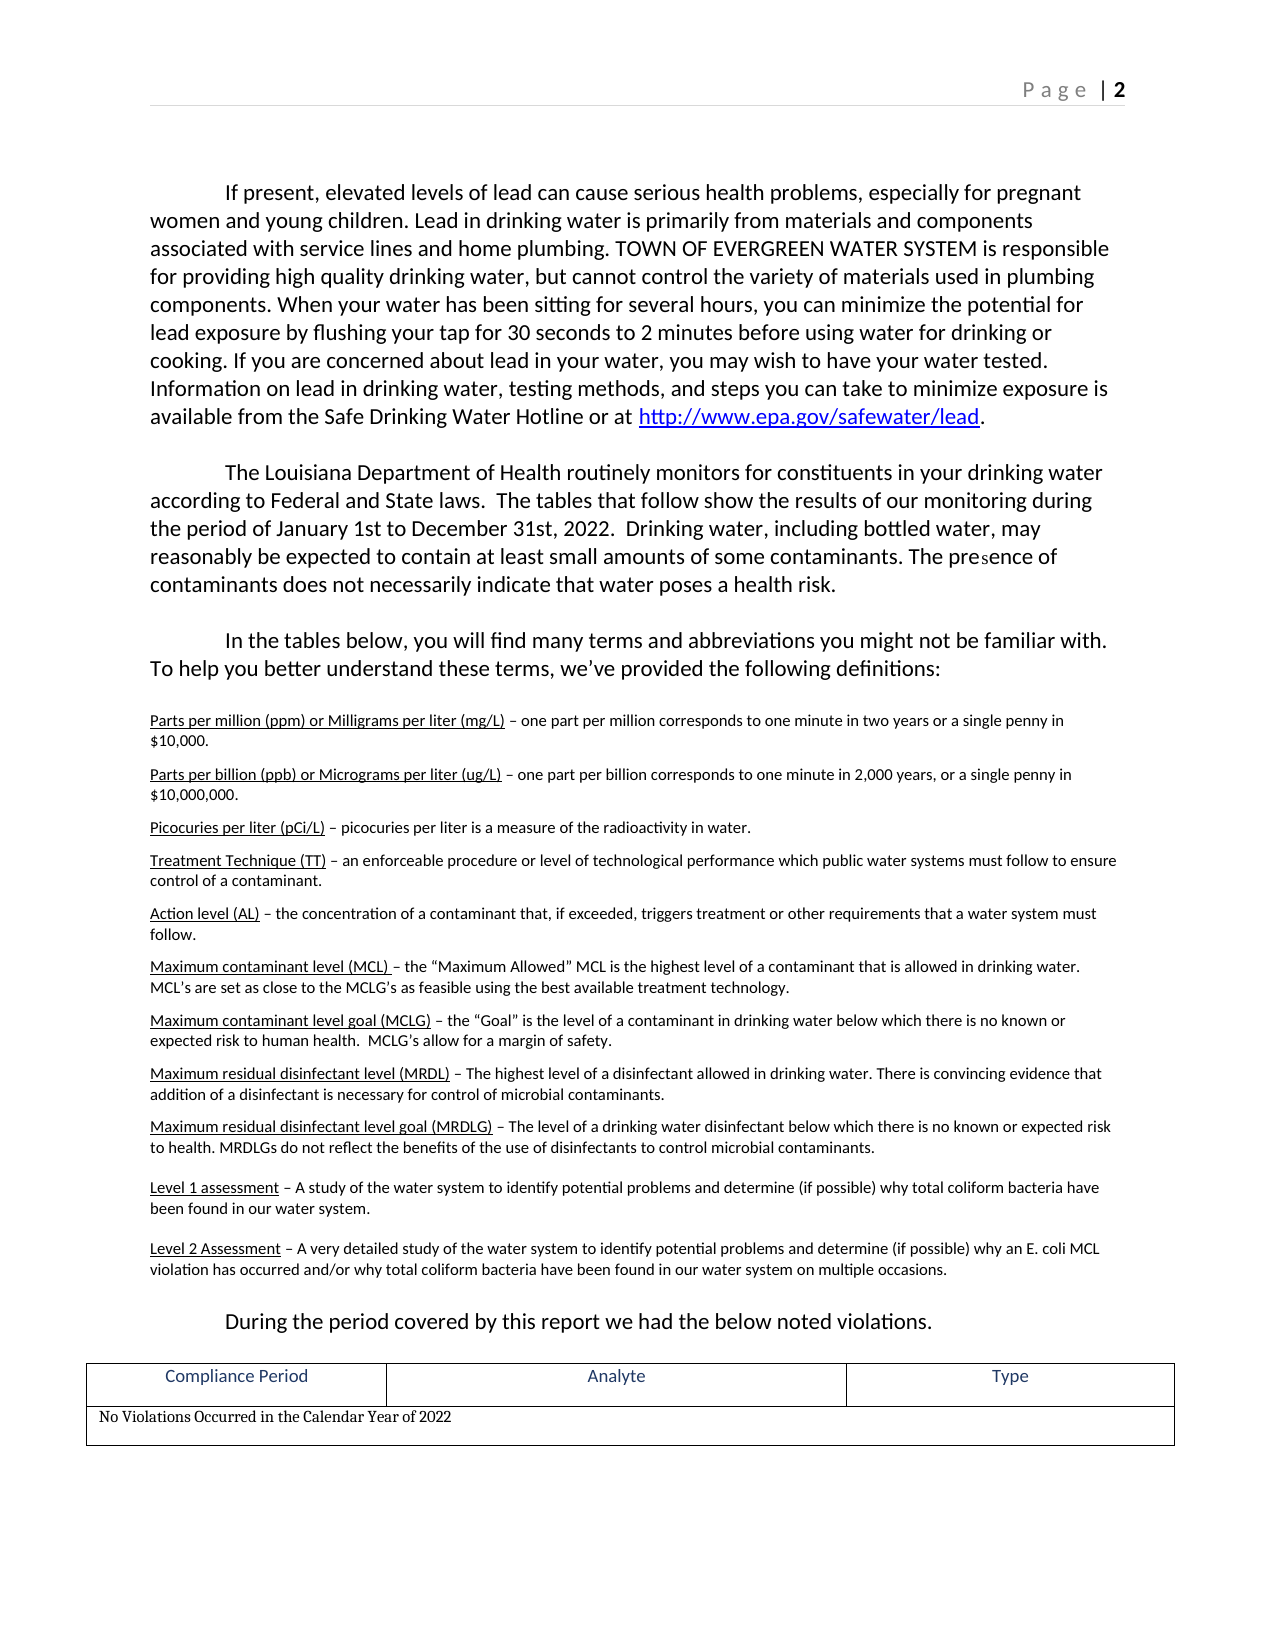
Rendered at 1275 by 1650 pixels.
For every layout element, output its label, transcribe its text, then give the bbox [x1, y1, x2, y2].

text Parts per million (ppm) or Milligrams per liter (mg/L) – one part per million corresponds to one minute in two years or a single penny in $10,000. [150, 710, 1125, 751]
text Picocuries per liter (pCi/L) – picocuries per liter is a measure of the radioactivity in water. [150, 817, 1125, 837]
text Treatment Technique (TT) – an enforceable procedure or level of technological performance which public water systems must follow to ensure control of a contaminant. [150, 850, 1125, 891]
text Level 2 Assessment – A very detailed study of the water system to identify potential problems and determine (if possible) why an E. coli MCL violation has occurred and/or why total coliform bacteria have been found in our water system on multiple occasions. [150, 1239, 1125, 1279]
text Parts per billion (ppb) or Micrograms per liter (ug/L) – one part per billion corresponds to one minute in 2,000 years, or a single penny in $10,000,000. [150, 764, 1125, 804]
text In the tables below, you will find many terms and abbreviations you might not be familiar with. To help you better understand these terms, we’ve provided the following definitions: [150, 626, 1125, 682]
text If present, elevated levels of lead can cause serious health problems, especially for pregnant women and young children. Lead in drinking water is primarily from materials and components associated with service lines and home plumbing. TOWN OF EVERGREEN WATER SYSTEM is responsible for providing high quality drinking water, but cannot control the variety of materials used in plumbing components. When your water has been sitting for several hours, you can minimize the potential for lead exposure by flushing your tap for 30 seconds to 2 minutes before using water for drinking or cooking. If you are concerned about lead in your water, you may wish to have your water tested. Information on lead in drinking water, testing methods, and steps you can take to minimize exposure is available from the Safe Drinking Water Hotline or at http://www.epa.gov/safewater/lead. [150, 178, 1125, 430]
text During the period covered by this report we had the below noted violations. [150, 1307, 1125, 1335]
text Maximum residual disinfectant level (MRDL) – The highest level of a disinfectant allowed in drinking water. There is convincing evidence that addition of a disinfectant is necessary for control of microbial contaminants. [150, 1063, 1125, 1104]
text Maximum contaminant level (MCL) – the “Maximum Allowed” MCL is the highest level of a contaminant that is allowed in drinking water. MCL’s are set as close to the MCLG’s as feasible using the best available treatment technology. [150, 957, 1125, 997]
text Action level (AL) – the concentration of a contaminant that, if exceeded, triggers treatment or other requirements that a water system must follow. [150, 903, 1125, 944]
table_header Compliance Period [87, 1364, 386, 1406]
table_cell No Violations Occurred in the Calendar Year of 2022 [87, 1407, 1174, 1445]
text Maximum residual disinfectant level goal (MRDLG) – The level of a drinking water disinfectant below which there is no known or expected risk to health. MRDLGs do not reflect the benefits of the use of disinfectants to control microbial contaminants. [150, 1117, 1125, 1157]
text Maximum contaminant level goal (MCLG) – the “Goal” is the level of a contaminant in drinking water below which there is no known or expected risk to human health. MCLG’s allow for a margin of safety. [150, 1010, 1125, 1051]
text The Louisiana Department of Health routinely monitors for constituents in your drinking water according to Federal and State laws. The tables that follow show the results of our monitoring during the period of January 1st to December 31st, 2022. Drinking water, including bottled water, may reasonably be expected to contain at least small amounts of some contaminants. The presence of contaminants does not necessarily indicate that water poses a health risk. [150, 458, 1125, 598]
text Level 1 assessment – A study of the water system to identify potential problems and determine (if possible) why total coliform bacteria have been found in our water system. [150, 1178, 1125, 1218]
table_header Type [847, 1364, 1174, 1406]
table_header Analyte [387, 1364, 846, 1406]
